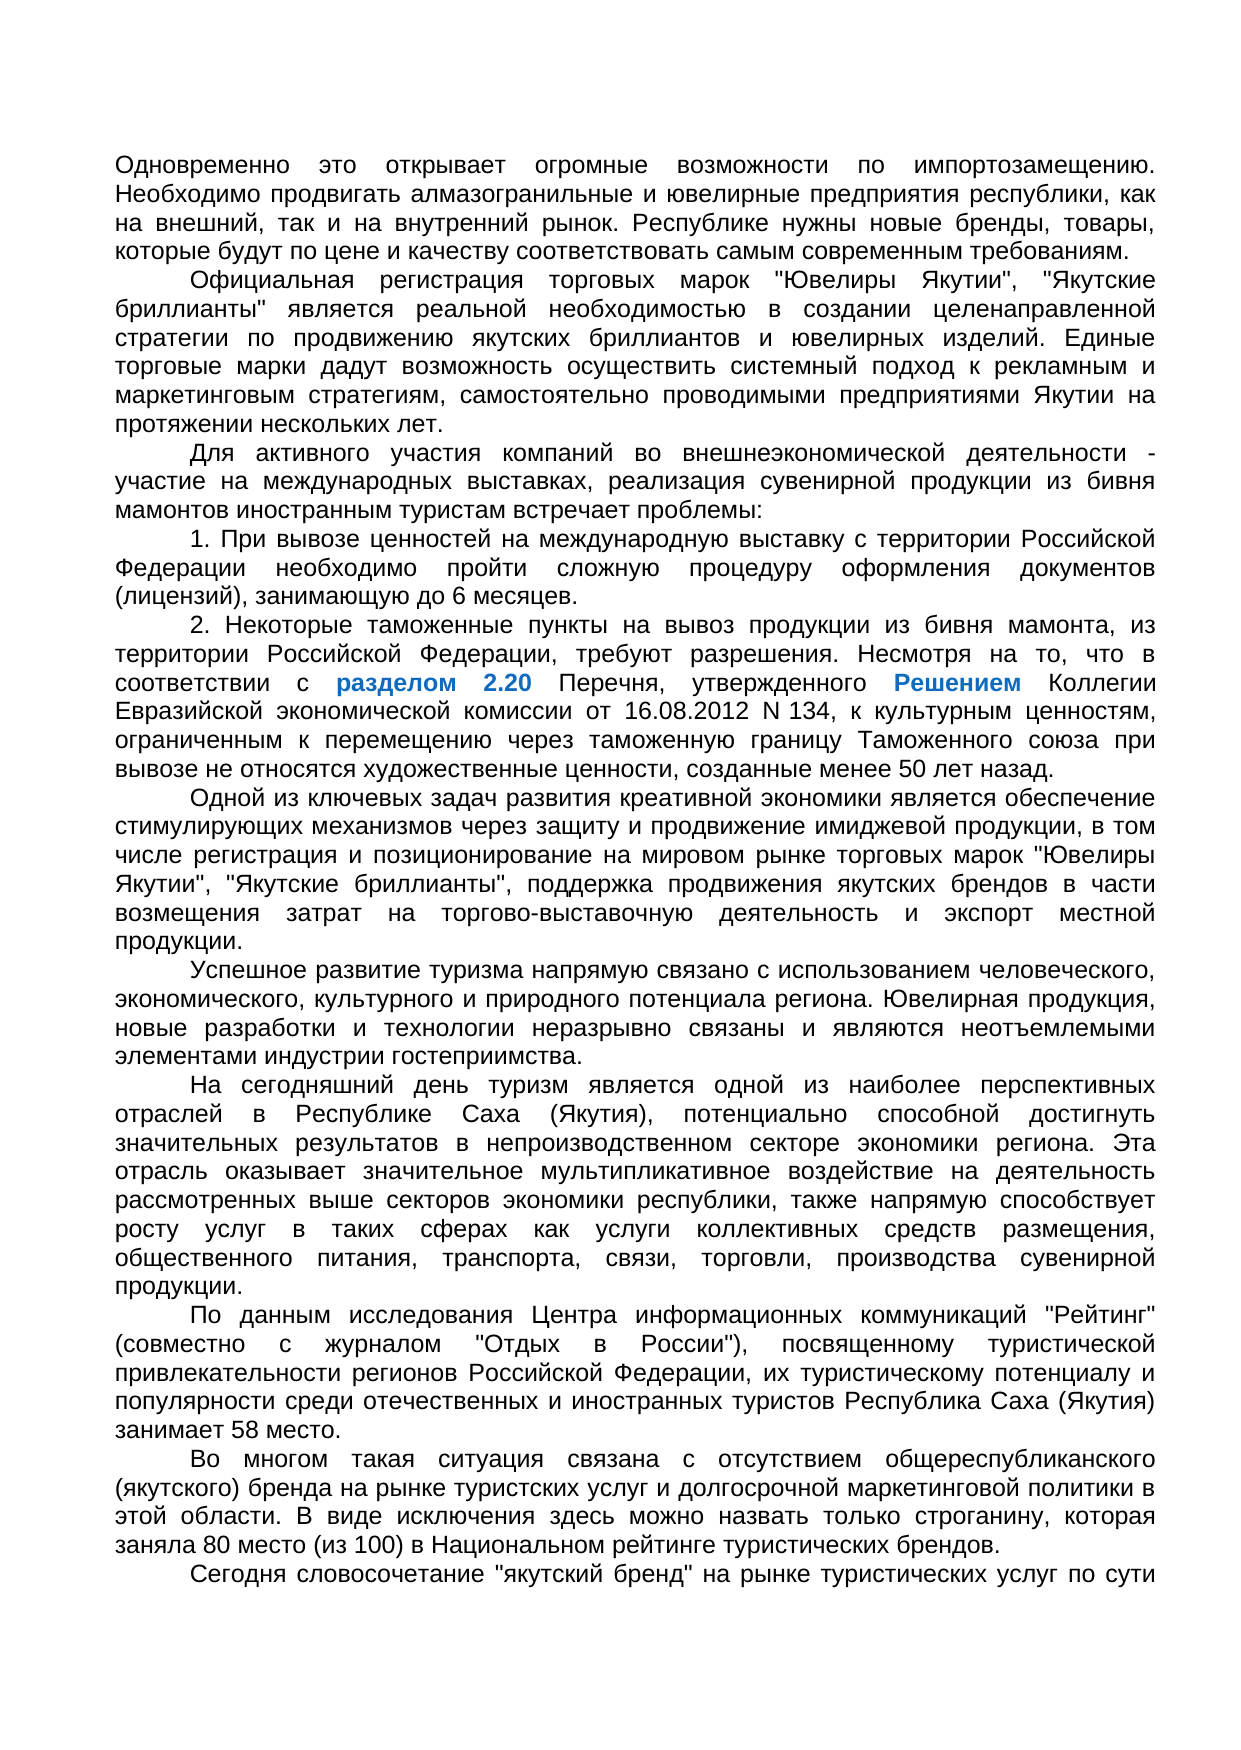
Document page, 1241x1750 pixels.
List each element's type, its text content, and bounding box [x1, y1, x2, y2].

text На сегодняшний день туризм является одной из наиболее перспективных отраслей в Республике Саха (Якутия), потенциально способной достигнуть значительных результатов в непроизводственном секторе экономики региона. Эта отрасль оказывает значительное мультипликативное воздействие на деятельность рассмотренных выше секторов экономики республики, также напрямую способствует росту услуг в таких сферах как услуги коллективных средств размещения, общественного питания, транспорта, связи, торговли, производства сувенирной продукции. [114, 1070, 1157, 1300]
text 1. При вывозе ценностей на международную выставку с территории Российской Федерации необходимо пройти сложную процедуру оформления документов (лицензий), занимающую до 6 месяцев. [114, 524, 1157, 610]
text Успешное развитие туризма напрямую связано с использованием человеческого, экономического, культурного и природного потенциала региона. Ювелирная продукция, новые разработки и технологии неразрывно связаны и являются неотъемлемыми элементами индустрии гостеприимства. [114, 955, 1157, 1070]
text Официальная регистрация торговых марок "Ювелиры Якутии", "Якутские бриллианты" является реальной необходимостью в создании целенаправленной стратегии по продвижению якутских бриллиантов и ювелирных изделий. Единые торговые марки дадут возможность осуществить системный подход к рекламным и маркетинговым стратегиям, самостоятельно проводимыми предприятиями Якутии на протяжении нескольких лет. [114, 265, 1157, 437]
text По данным исследования Центра информационных коммуникаций "Рейтинг" (совместно с журналом "Отдых в России"), посвященному туристической привлекательности регионов Российской Федерации, их туристическому потенциалу и популярности среди отечественных и иностранных туристов Республика Саха (Якутия) занимает 58 место. [114, 1300, 1157, 1444]
text Одной из ключевых задач развития креативной экономики является обеспечение стимулирующих механизмов через защиту и продвижение имиджевой продукции, в том числе регистрация и позиционирование на мировом рынке торговых марок "Ювелиры Якутии", "Якутские бриллианты", поддержка продвижения якутских брендов в части возмещения затрат на торгово-выставочную деятельность и экспорт местной продукции. [114, 782, 1157, 955]
text Для активного участия компаний во внешнеэкономической деятельности - участие на международных выставках, реализация сувенирной продукции из бивня мамонтов иностранным туристам встречает проблемы: [114, 437, 1157, 524]
text 2. Некоторые таможенные пункты на вывоз продукции из бивня мамонта, из территории Российской Федерации, требуют разрешения. Несмотря на то, что в соответствии с разделом 2.20 Перечня, утвержденного Решением Коллегии Евразийской экономической комиссии от 16.08.2012 N 134, к культурным ценностям, ограниченным к перемещению через таможенную границу Таможенного союза при вывозе не относятся художественные ценности, созданные менее 50 лет назад. [114, 610, 1157, 782]
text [114, 150, 1157, 265]
text Во многом такая ситуация связана с отсутствием общереспубликанского (якутского) бренда на рынке туристских услуг и долгосрочной маркетинговой политики в этой области. В виде исключения здесь можно назвать только строганину, которая заняла 80 место (из 100) в Национальном рейтинге туристических брендов. [114, 1444, 1157, 1559]
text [114, 1559, 1157, 1587]
